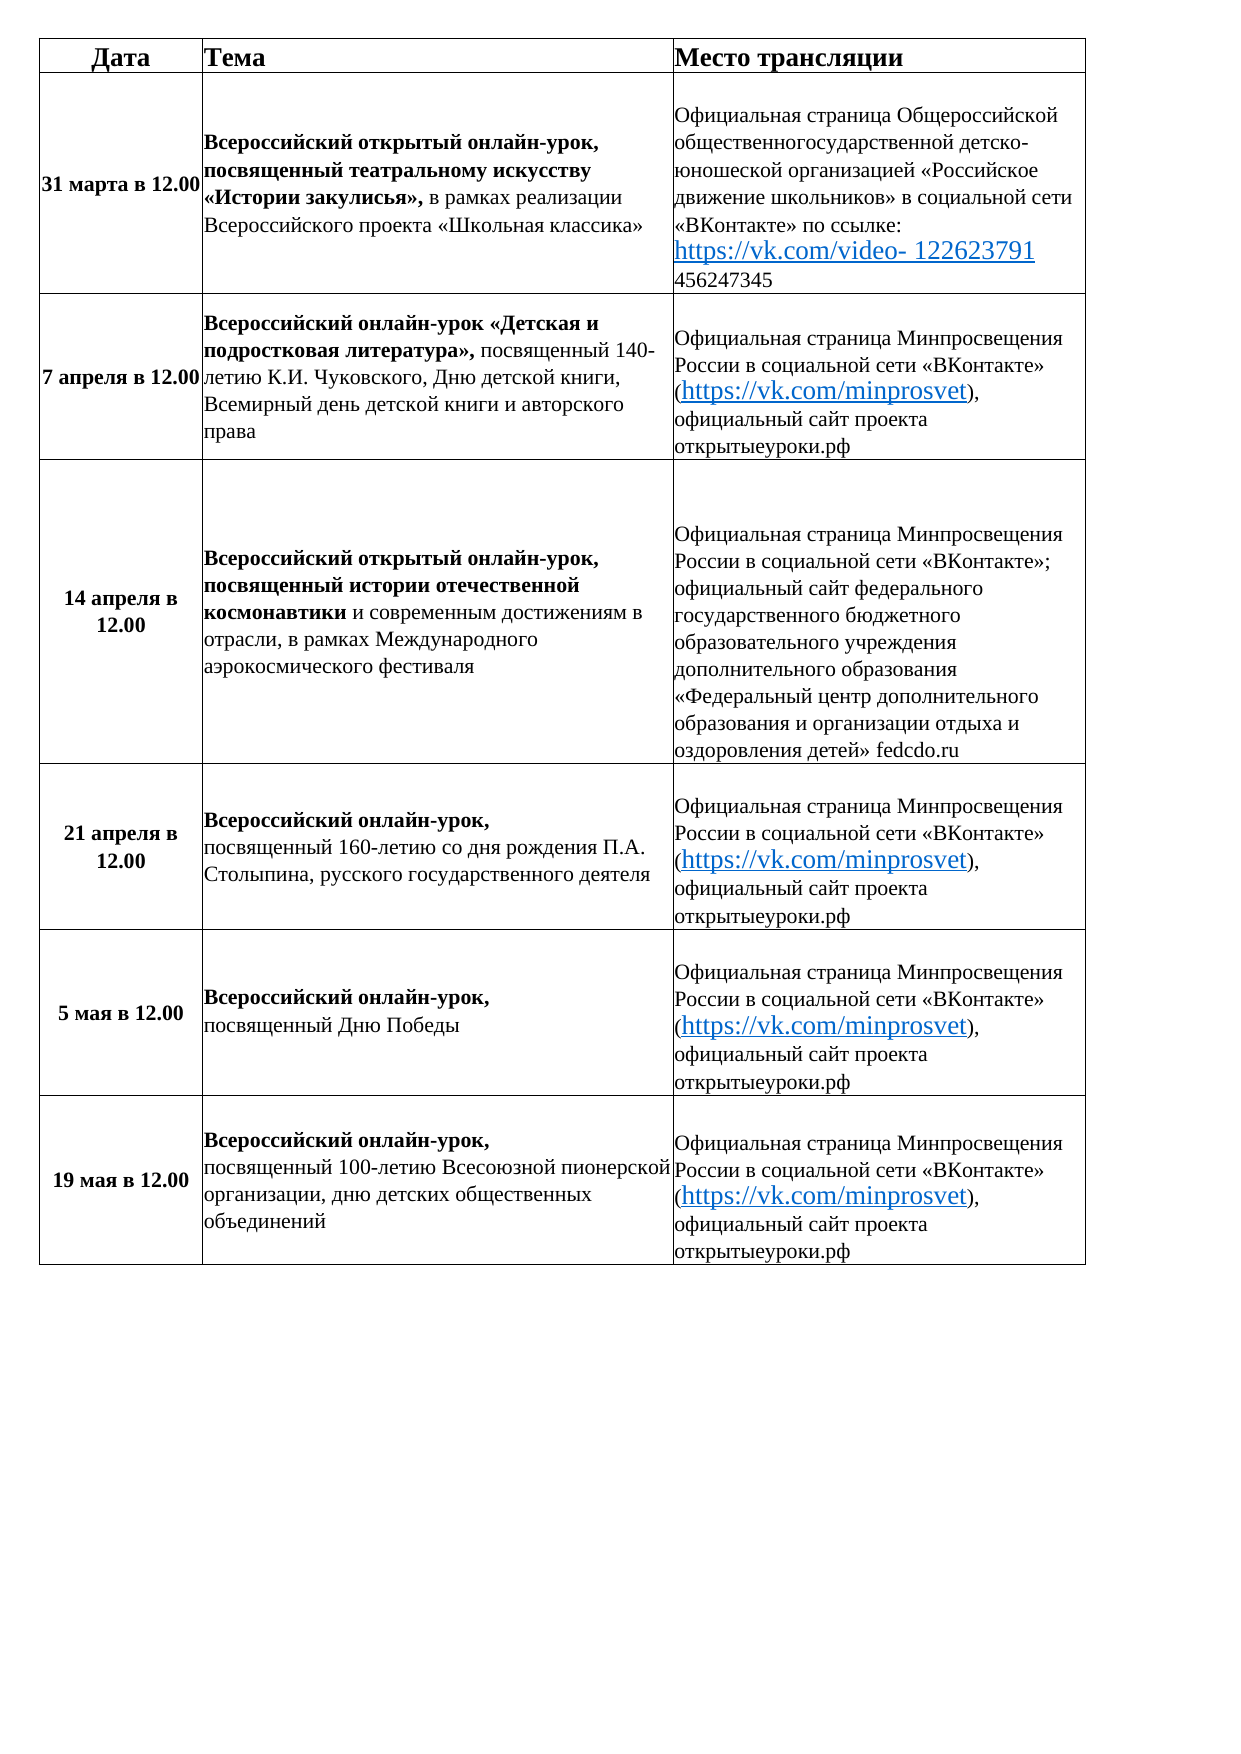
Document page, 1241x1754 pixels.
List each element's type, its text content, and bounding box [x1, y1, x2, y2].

table_cell Всероссийский открытый онлайн-урок, посвященный театральному искусству «Истории закулисья», в рамках реализации Всероссийского проекта «Школьная классика» [203, 73, 673, 292]
table_header Тема [203, 39, 673, 72]
table_cell Всероссийский онлайн-урок, посвященный 100-летию Всесоюзной пионерской организации, дню детских общественных объединений [203, 1096, 673, 1263]
table_cell Официальная страница Минпросвещения России в социальной сети «ВКонтакте» (https://vk.com/minprosvet), официальный сайт проекта открытыеуроки.рф [674, 1096, 1085, 1263]
table_cell 19 мая в 12.00 [40, 1096, 202, 1263]
table_cell 7 апреля в 12.00 [40, 294, 202, 459]
table_cell Официальная страница Минпросвещения России в социальной сети «ВКонтакте»; официальный сайт федерального государственного бюджетного образовательного учреждения дополнительного образования «Федеральный центр дополнительного образования и организации отдыха и оздоровления детей» fedcdo.ru [674, 460, 1085, 762]
table_cell 14 апреля в 12.00 [40, 460, 202, 762]
table_cell 31 марта в 12.00 [40, 73, 202, 292]
table_cell Официальная страница Минпросвещения России в социальной сети «ВКонтакте» (https://vk.com/minprosvet), официальный сайт проекта открытыеуроки.рф [674, 294, 1085, 459]
table_header Дата [40, 39, 202, 72]
table_header Место трансляции [674, 39, 1085, 72]
table_cell Всероссийский онлайн-урок, посвященный Дню Победы [203, 930, 673, 1094]
table_cell Всероссийский онлайн-урок, посвященный 160-летию со дня рождения П.А. Столыпина, русского государственного деятеля [203, 764, 673, 928]
table_cell Официальная страница Минпросвещения России в социальной сети «ВКонтакте» (https://vk.com/minprosvet), официальный сайт проекта открытыеуроки.рф [674, 764, 1085, 928]
table_cell Официальная страница Общероссийской общественногосударственной детско-юношеской организацией «Российское движение школьников» в социальной сети «ВКонтакте» по ссылке: https://vk.com/video- 122623791 456247345 [674, 73, 1085, 292]
table_cell 5 мая в 12.00 [40, 930, 202, 1094]
table_cell 21 апреля в 12.00 [40, 764, 202, 928]
table_cell Всероссийский открытый онлайн-урок, посвященный истории отечественной космонавтики и современным достижениям в отрасли, в рамках Международного аэрокосмического фестиваля [203, 460, 673, 762]
table_cell Всероссийский онлайн-урок «Детская и подростковая литература», посвященный 140-летию К.И. Чуковского, Дню детской книги, Всемирный день детской книги и авторского права [203, 294, 673, 459]
table_cell Официальная страница Минпросвещения России в социальной сети «ВКонтакте» (https://vk.com/minprosvet), официальный сайт проекта открытыеуроки.рф [674, 930, 1085, 1094]
